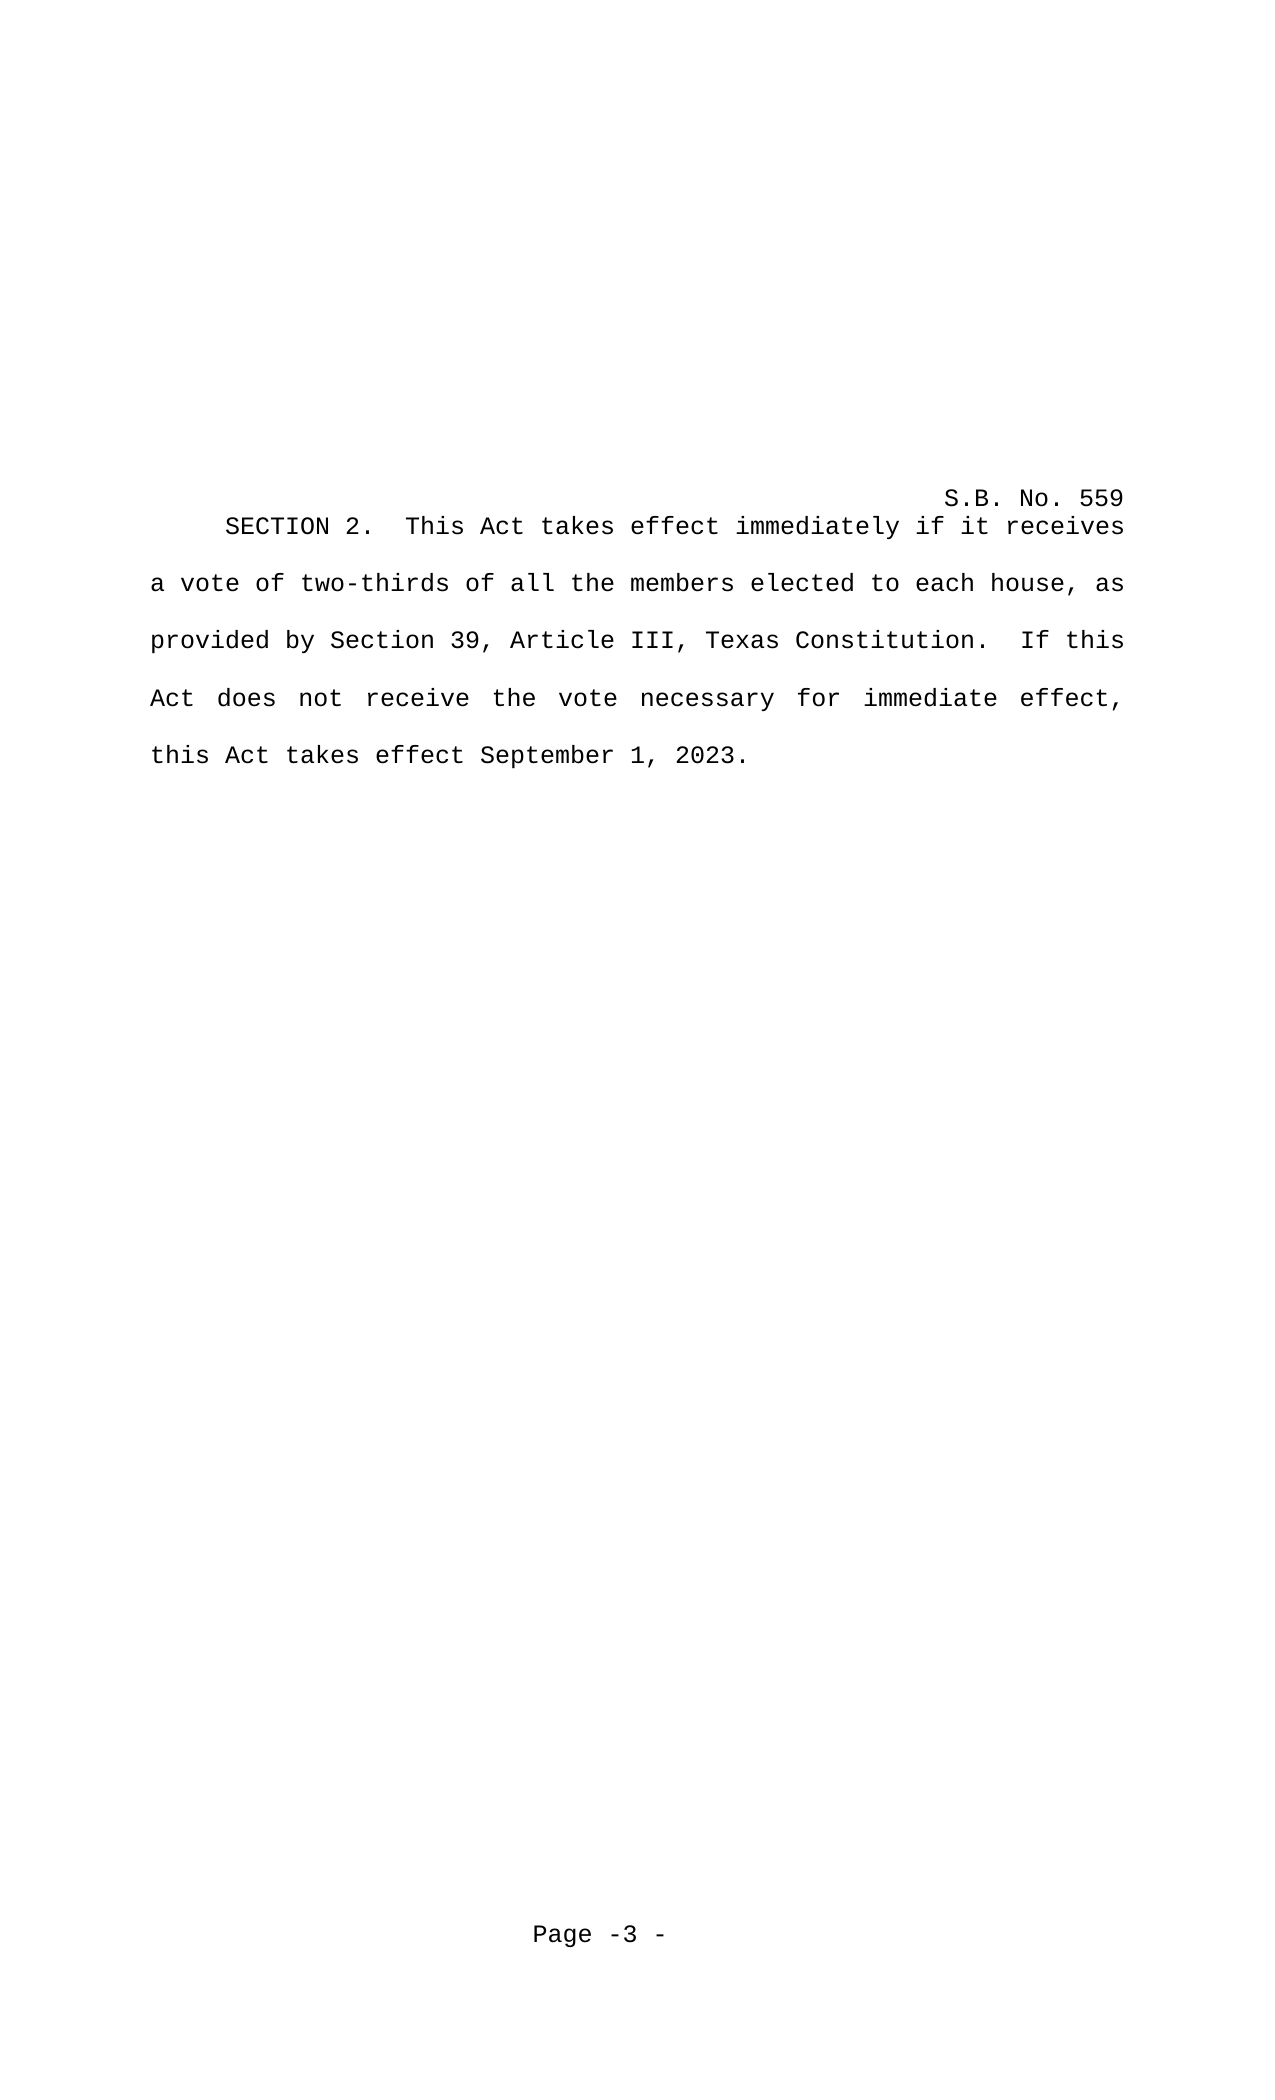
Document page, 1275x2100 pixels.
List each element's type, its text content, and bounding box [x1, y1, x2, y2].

text SECTION 2. This Act takes effect immediately if it receives a vote of two-thirds of all the members elected to each house, as provided by Section 39, Article III, Texas Constitution. If this Act does not receive the vote necessary for immediate effect, this Act takes effect September 1, 2023. [150, 514, 1125, 771]
